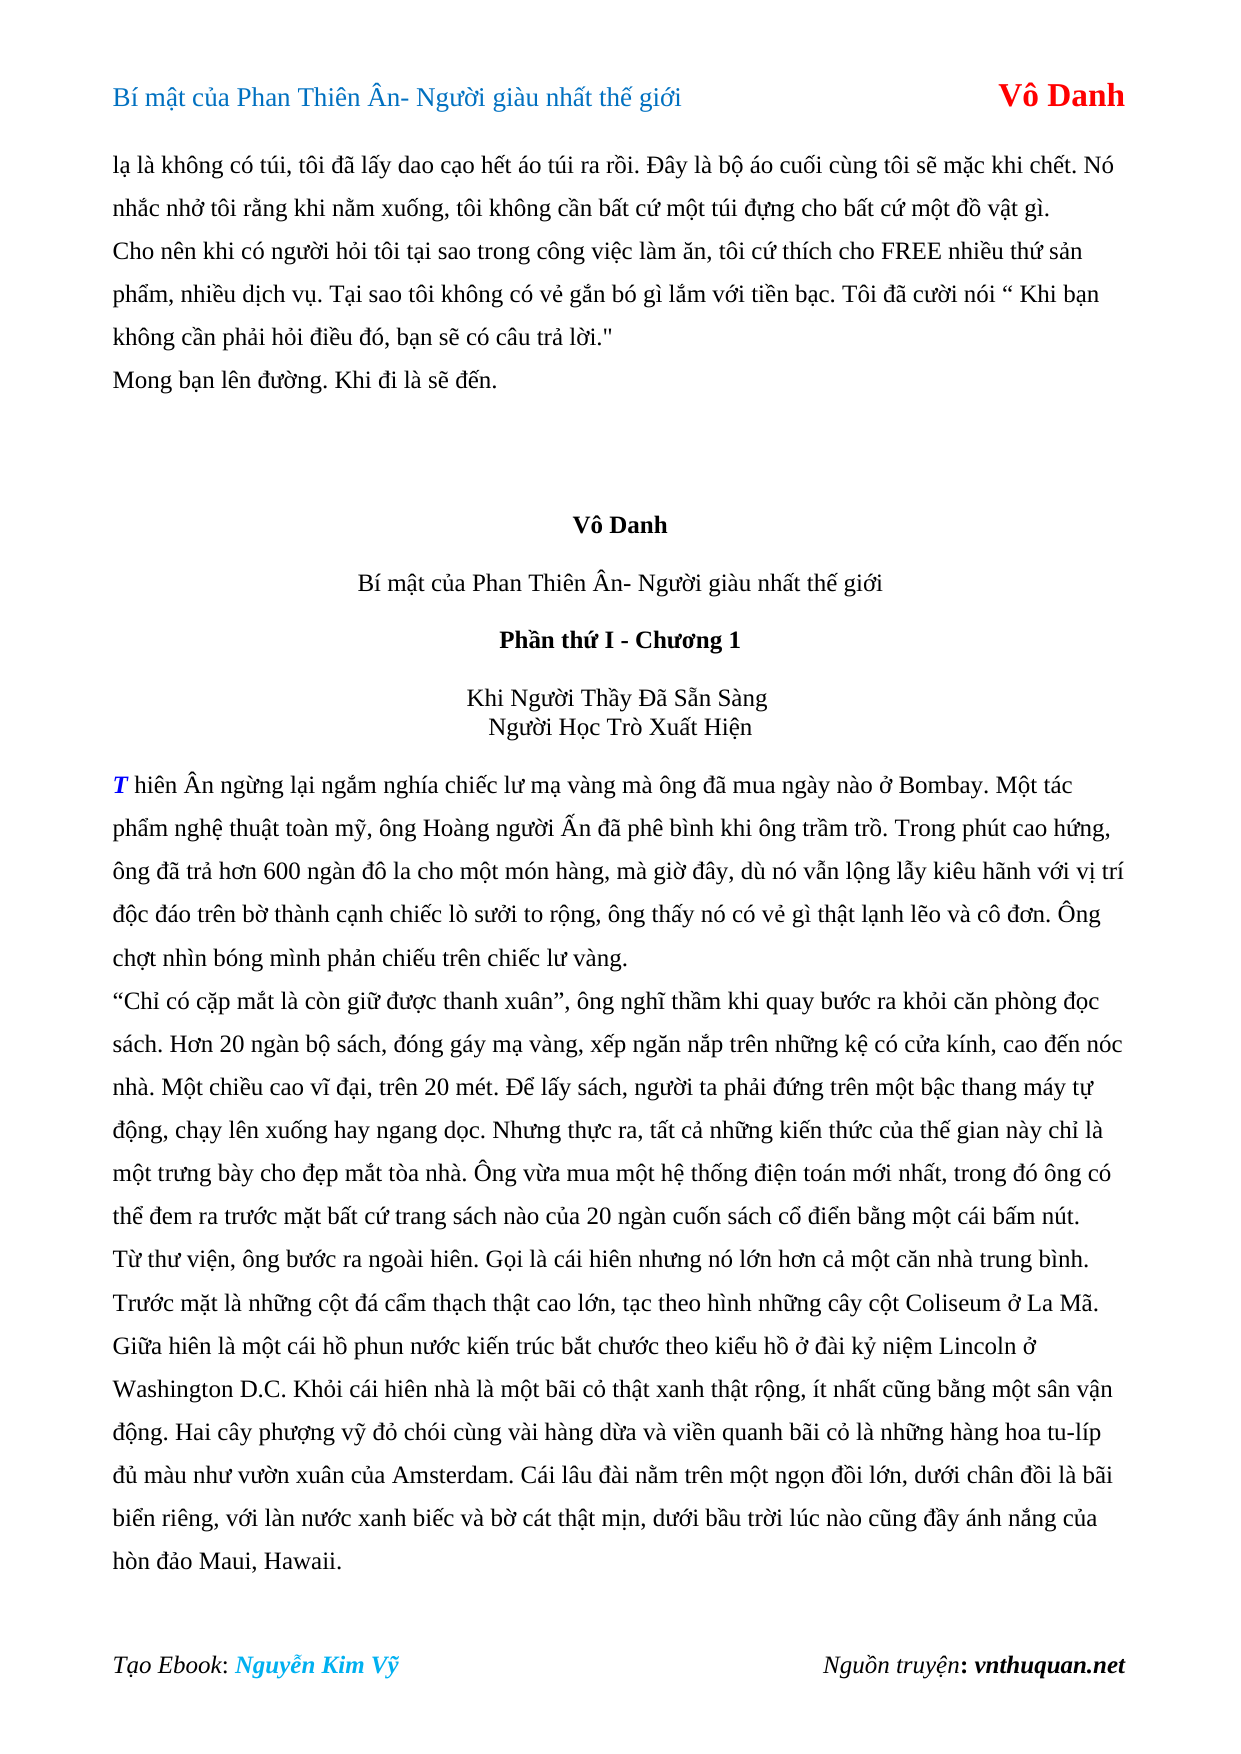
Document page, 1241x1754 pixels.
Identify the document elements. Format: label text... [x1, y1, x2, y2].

text Bí mật của Phan Thiên Ân- Người giàu nhất thế giới [112, 568, 1128, 596]
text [112, 770, 1128, 1575]
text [112, 150, 1128, 437]
text Khi Người Thầy Đã Sẵn Sàng Người Học Trò Xuất Hiện [112, 683, 1128, 741]
text Phần thứ I - Chương 1 [112, 626, 1128, 654]
text Vô Danh [112, 510, 1128, 538]
